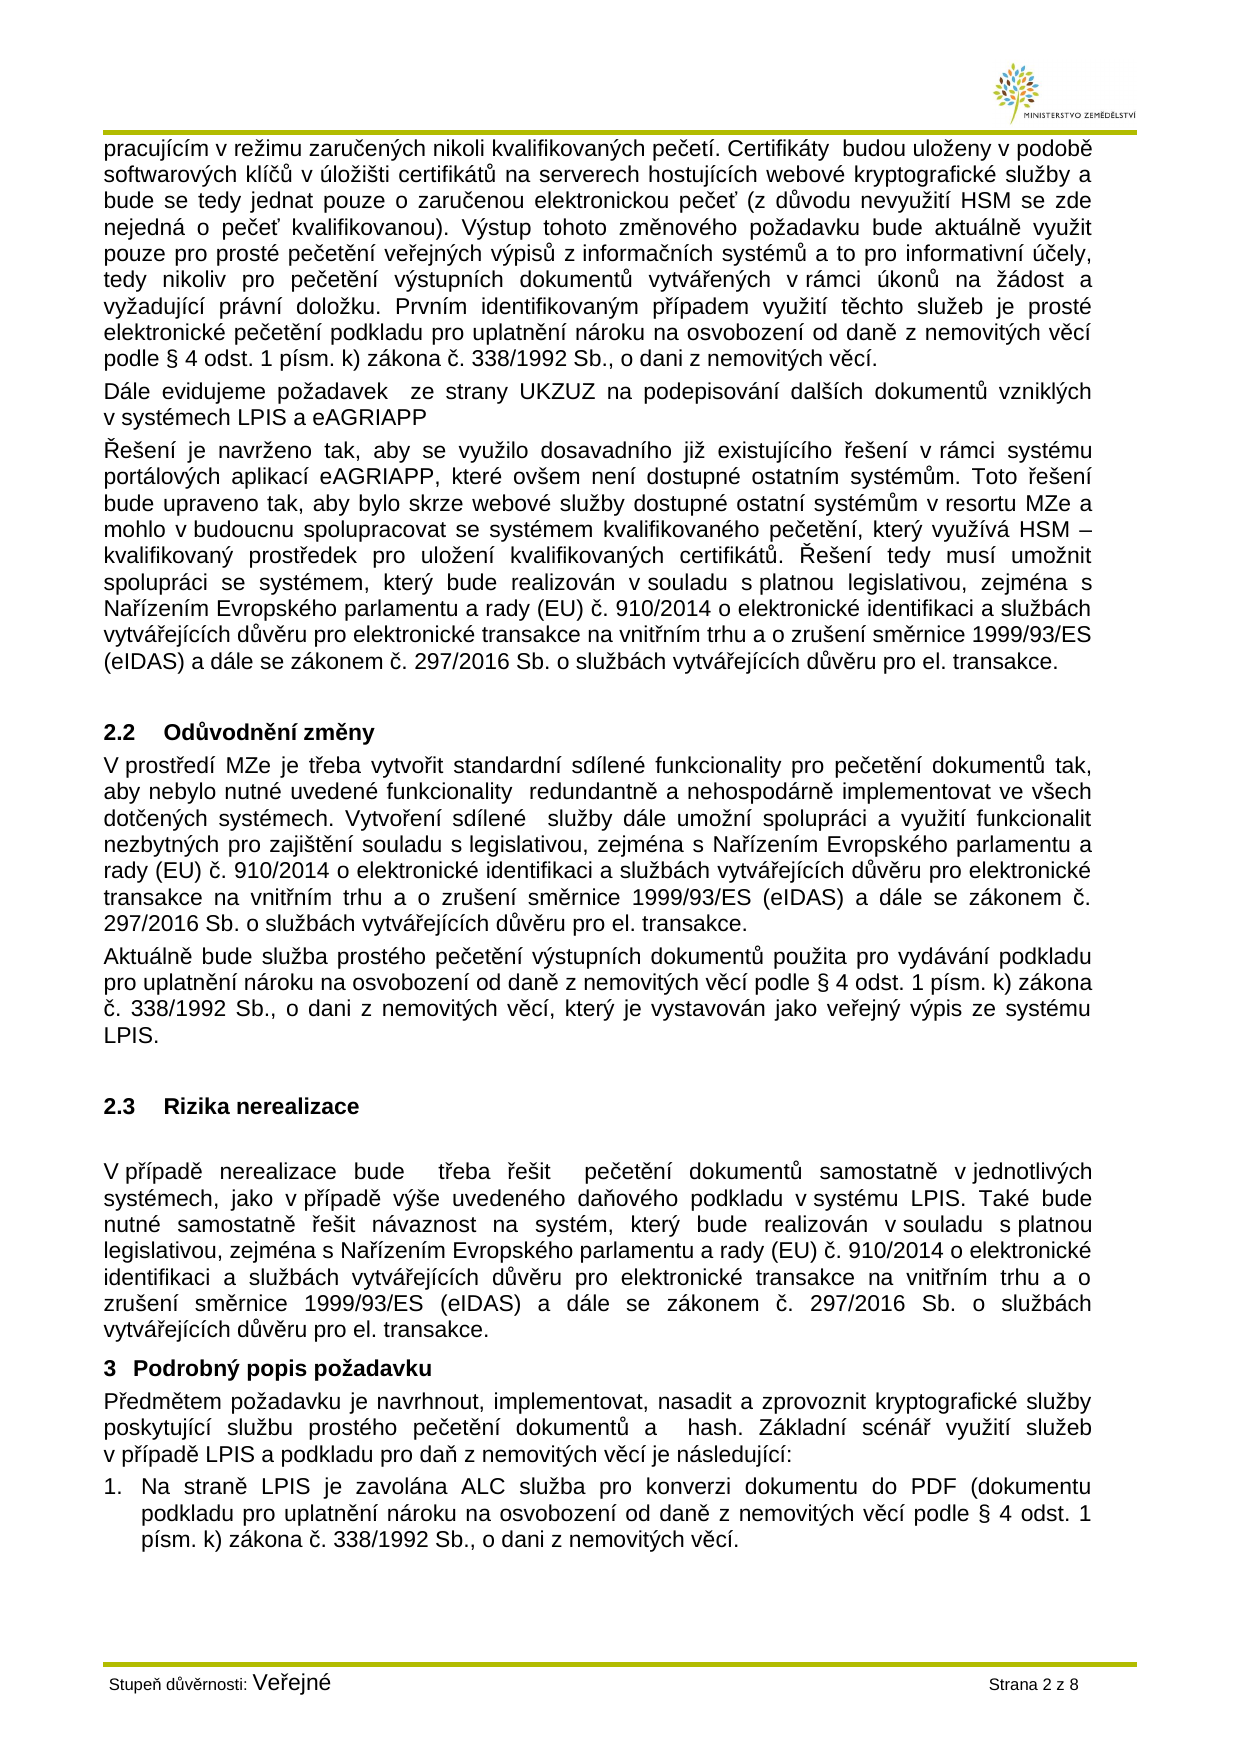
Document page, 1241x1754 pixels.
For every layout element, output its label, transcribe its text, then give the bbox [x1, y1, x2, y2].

subtitle Podrobný popis požadavku [103, 1355, 1092, 1382]
text V prostředí MZe je třeba vytvořit standardní sdílené funkcionality pro pečetění dokumentů tak, aby nebylo nutné uvedené funkcionality redundantně a nehospodárně implementovat ve všech dotčených systémech. Vytvoření sdílené služby dále umožní spolupráci a využití funkcionalit nezbytných pro zajištění souladu s legislativou, zejména s Nařízením Evropského parlamentu a rady (EU) č. 910/2014 o elektronické identifikaci a službách vytvářejících důvěru pro elektronické transakce na vnitřním trhu a o zrušení směrnice 1999/93/ES (eIDAS) a dále se zákonem č. 297/2016 Sb. o službách vytvářejících důvěru pro el. transakce. [103, 752, 1092, 936]
text Řešení je navrženo tak, aby se využilo dosavadního již existujícího řešení v rámci systému portálových aplikací eAGRIAPP, které ovšem není dostupné ostatním systémům. Toto řešení bude upraveno tak, aby bylo skrze webové služby dostupné ostatní systémům v resortu MZe a mohlo v budoucnu spolupracovat se systémem kvalifikovaného pečetění, který využívá HSM – kvalifikovaný prostředek pro uložení kvalifikovaných certifikátů. Řešení tedy musí umožnit spolupráci se systémem, který bude realizován v souladu s platnou legislativou, zejména s Nařízením Evropského parlamentu a rady (EU) č. 910/2014 o elektronické identifikaci a službách vytvářejících důvěru pro elektronické transakce na vnitřním trhu a o zrušení směrnice 1999/93/ES (eIDAS) a dále se zákonem č. 297/2016 Sb. o službách vytvářejících důvěru pro el. transakce. [103, 437, 1092, 674]
text Předmětem požadavku je navrhnout, implementovat, nasadit a zprovoznit kryptografické služby poskytující službu prostého pečetění dokumentů a hash. Základní scénář využití služeb v případě LPIS a podkladu pro daň z nemovitých věcí je následující: [103, 1388, 1092, 1467]
subtitle Odůvodnění změny [103, 719, 1092, 746]
text Aktuálně bude služba prostého pečetění výstupních dokumentů použita pro vydávání podkladu pro uplatnění nároku na osvobození od daně z nemovitých věcí podle § 4 odst. 1 písm. k) zákona č. 338/1992 Sb., o dani z nemovitých věcí, který je vystavován jako veřejný výpis ze systému LPIS. [103, 943, 1092, 1048]
picture [991, 59, 1138, 128]
text V případě nerealizace bude třeba řešit pečetění dokumentů samostatně v jednotlivých systémech, jako v případě výše uvedeného daňového podkladu v systému LPIS. Také bude nutné samostatně řešit návaznost na systém, který bude realizován v souladu s platnou legislativou, zejména s Nařízením Evropského parlamentu a rady (EU) č. 910/2014 o elektronické identifikaci a službách vytvářejících důvěru pro elektronické transakce na vnitřním trhu a o zrušení směrnice 1999/93/ES (eIDAS) a dále se zákonem č. 297/2016 Sb. o službách vytvářejících důvěru pro el. transakce. [103, 1158, 1092, 1343]
text Dále evidujeme požadavek ze strany UKZUZ na podepisování dalších dokumentů vzniklých v systémech LPIS a eAGRIAPP [103, 378, 1092, 431]
subtitle Rizika nerealizace [103, 1093, 1092, 1119]
list Na straně LPIS je zavolána ALC služba pro konverzi dokumentu do PDF (dokumentu podkladu pro uplatnění nároku na osvobození od daně z nemovitých věcí podle § 4 odst. 1 písm. k) zákona č. 338/1992 Sb., o dani z nemovitých věcí. [103, 1473, 1092, 1552]
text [103, 135, 1092, 372]
